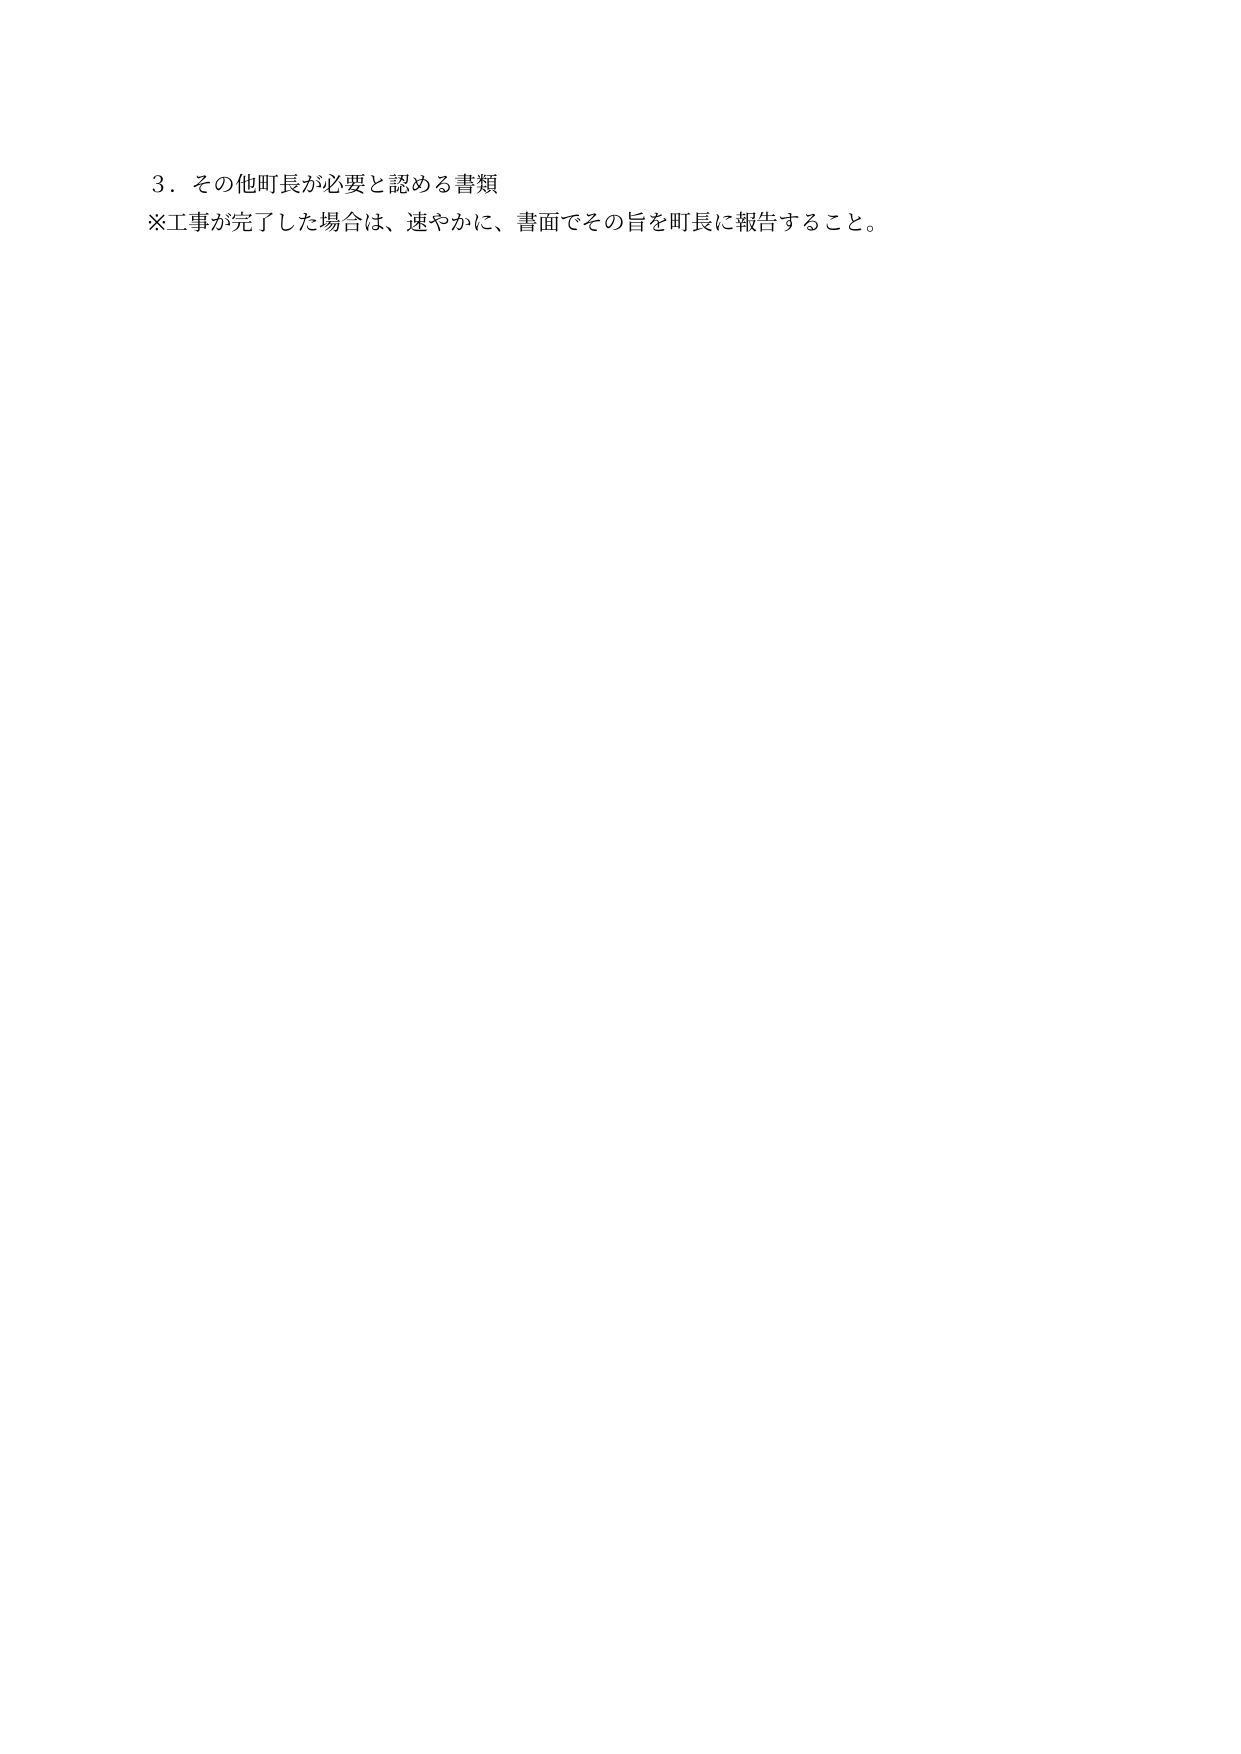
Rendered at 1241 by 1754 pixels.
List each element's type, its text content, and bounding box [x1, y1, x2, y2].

text ３．その他町長が必要と認める書類 [148, 164, 1122, 202]
text ※工事が完了した場合は、速やかに、書面でその旨を町長に報告すること。 [148, 202, 1122, 239]
